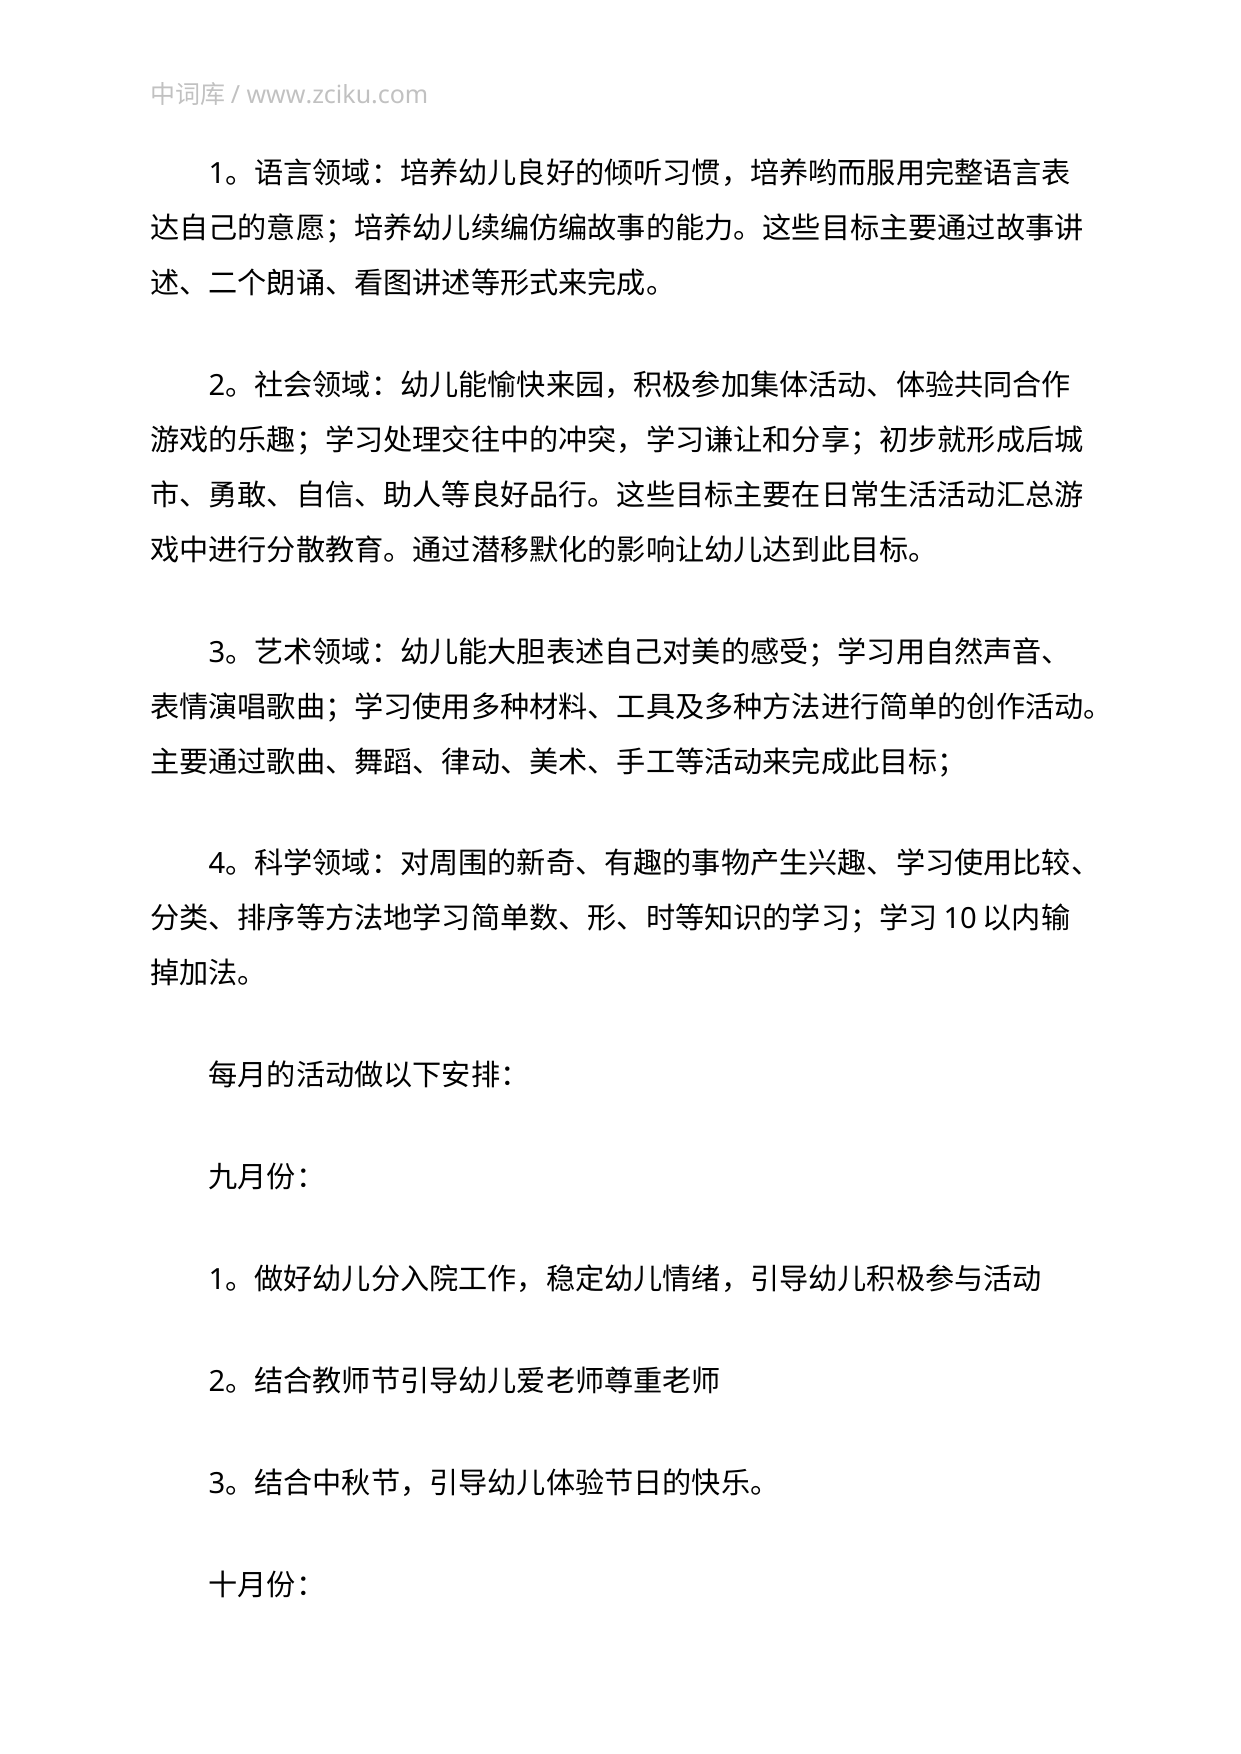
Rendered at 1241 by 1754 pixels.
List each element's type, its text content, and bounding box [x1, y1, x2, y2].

text 2。结合教师节引导幼儿爱老师尊重老师 [150, 1357, 1090, 1399]
text 4。科学领域：对周围的新奇、有趣的事物产生兴趣、学习使用比较、分类、排序等方法地学习简单数、形、时等知识的学习；学习10以内输掉加法。 [150, 840, 1090, 992]
text 每月的活动做以下安排： [150, 1052, 1090, 1094]
text 3。艺术领域：幼儿能大胆表述自己对美的感受；学习用自然声音、表情演唱歌曲；学习使用多种材料、工具及多种方法进行简单的创作活动。主要通过歌曲、舞蹈、律动、美术、手工等活动来完成此目标； [150, 628, 1090, 780]
text 九月份： [150, 1153, 1090, 1196]
text 2。社会领域：幼儿能愉快来园，积极参加集体活动、体验共同合作游戏的乐趣；学习处理交往中的冲突，学习谦让和分享；初步就形成后城市、勇敢、自信、助人等良好品行。这些目标主要在日常生活活动汇总游戏中进行分散教育。通过潜移默化的影响让幼儿达到此目标。 [150, 362, 1090, 569]
text 十月份： [150, 1561, 1090, 1603]
text 3。结合中秋节，引导幼儿体验节日的快乐。 [150, 1459, 1090, 1502]
text 1。做好幼儿分入院工作，稳定幼儿情绪，引导幼儿积极参与活动 [150, 1255, 1090, 1298]
text 1。语言领域：培养幼儿良好的倾听习惯，培养哟而服用完整语言表达自己的意愿；培养幼儿续编仿编故事的能力。这些目标主要通过故事讲述、二个朗诵、看图讲述等形式来完成。 [150, 150, 1090, 302]
